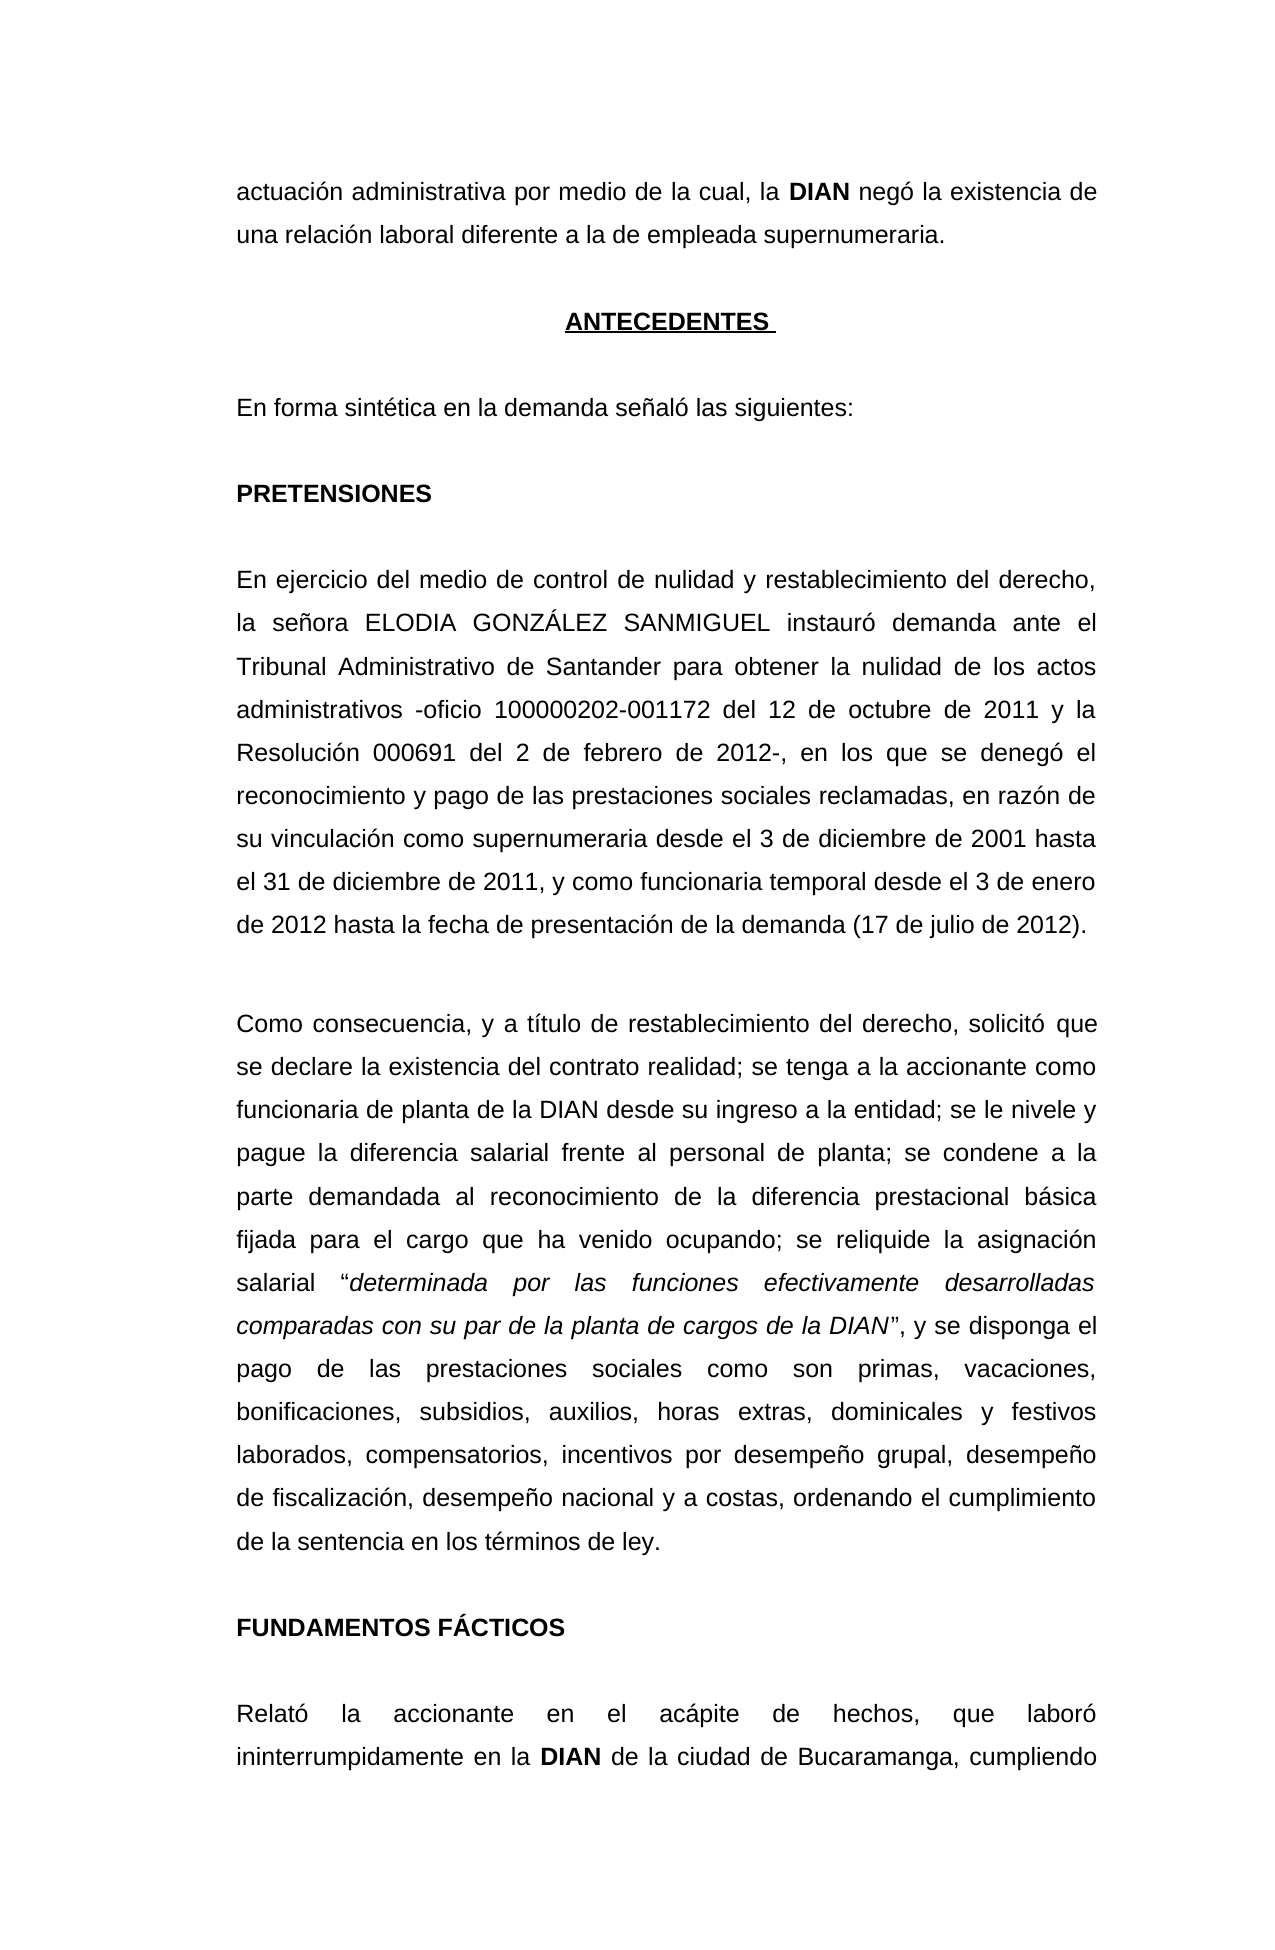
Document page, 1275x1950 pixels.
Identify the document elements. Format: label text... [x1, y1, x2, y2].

text En forma sintética en la demanda señaló las siguientes: [236, 393, 1098, 422]
text En ejercicio del medio de control de nulidad y restablecimiento del derecho, la señora ELODIA GONZÁLEZ SANMIGUEL instauró demanda ante el Tribunal Administrativo de Santander para obtener la nulidad de los actos administrativos -oficio 100000202-001172 del 12 de octubre de 2011 y la Resolución 000691 del 2 de febrero de 2012-, en los que se denegó el reconocimiento y pago de las prestaciones sociales reclamadas, en razón de su vinculación como supernumeraria desde el 3 de diciembre de 2001 hasta el 31 de diciembre de 2011, y como funcionaria temporal desde el 3 de enero de 2012 hasta la fecha de presentación de la demanda (17 de julio de 2012). [236, 565, 1098, 939]
text ANTECEDENTES [236, 307, 1098, 335]
text PRETENSIONES [236, 479, 1098, 508]
text FUNDAMENTOS FÁCTICOS [236, 1613, 1098, 1642]
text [236, 177, 1098, 249]
text Como consecuencia, y a título de restablecimiento del derecho, solicitó que se declare la existencia del contrato realidad; se tenga a la accionante como funcionaria de planta de la DIAN desde su ingreso a la entidad; se le nivele y pague la diferencia salarial frente al personal de planta; se condene a la parte demandada al reconocimiento de la diferencia prestacional básica fijada para el cargo que ha venido ocupando; se reliquide la asignación salarial “determinada por las funciones efectivamente desarrolladas comparadas con su par de la planta de cargos de la DIAN”, y se disponga el pago de las prestaciones sociales como son primas, vacaciones, bonificaciones, subsidios, auxilios, horas extras, dominicales y festivos laborados, compensatorios, incentivos por desempeño grupal, desempeño de fiscalización, desempeño nacional y a costas, ordenando el cumplimiento de la sentencia en los términos de ley. [236, 1009, 1098, 1555]
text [236, 1699, 1098, 1771]
